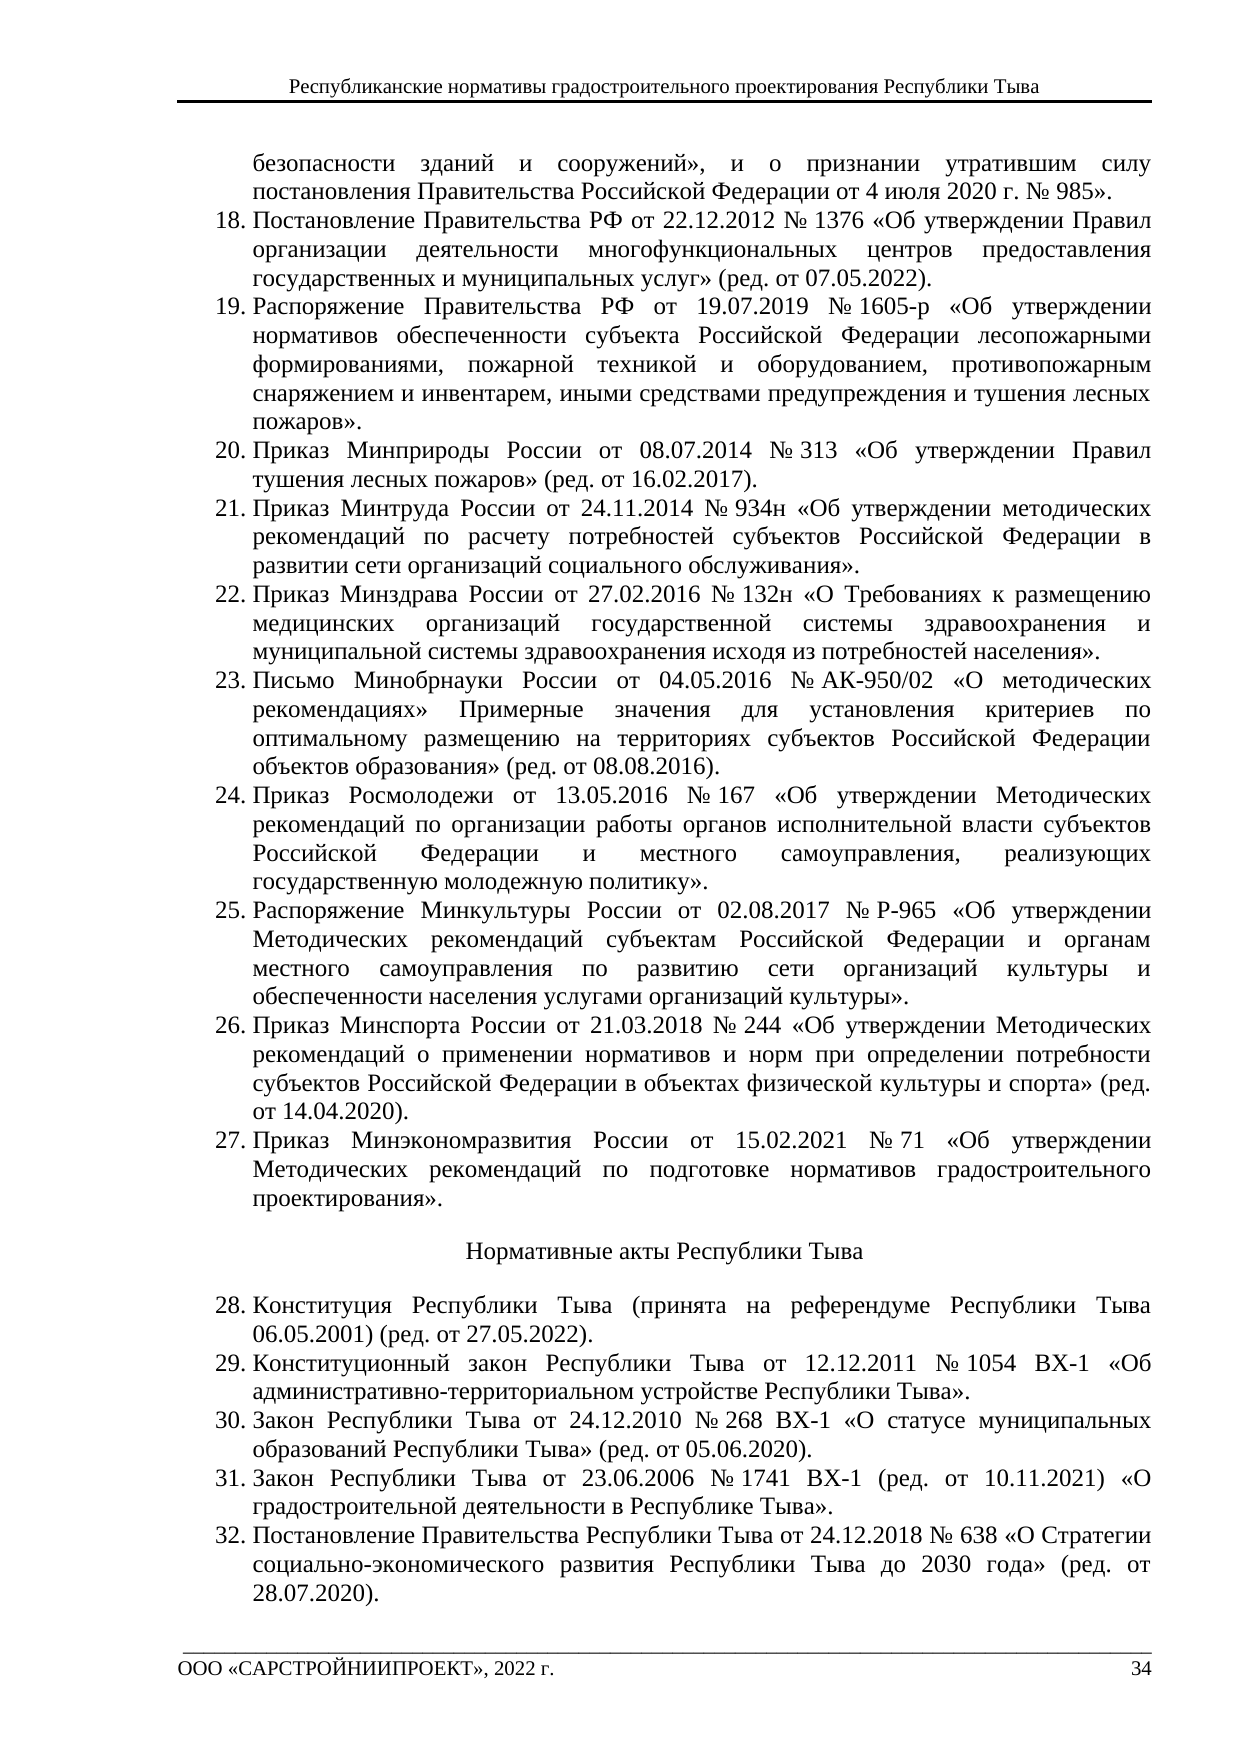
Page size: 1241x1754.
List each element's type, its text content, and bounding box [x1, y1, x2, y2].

list Приказ Минтруда России от 24.11.2014 № 934н «Об утверждении методических рекомендаций по расчету потребностей субъектов Российской Федерации в развитии сети организаций социального обслуживания». [215, 493, 1152, 579]
list Приказ Росмолодежи от 13.05.2016 № 167 «Об утверждении Методических рекомендаций по организации работы органов исполнительной власти субъектов Российской Федерации и местного самоуправления, реализующих государственную молодежную политику». [215, 780, 1152, 895]
list Конституция Республики Тыва (принята на референдуме Республики Тыва 06.05.2001) (ред. от 27.05.2022). [215, 1290, 1152, 1348]
list Закон Республики Тыва от 23.06.2006 № 1741 ВХ-1 (ред. от 10.11.2021) «О градостроительной деятельности в Республике Тыва». [215, 1463, 1152, 1520]
list Постановление Правительства РФ от 22.12.2012 № 1376 «Об утверждении Правил организации деятельности многофункциональных центров предоставления государственных и муниципальных услуг» (ред. от 07.05.2022). [215, 205, 1152, 291]
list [215, 148, 1152, 205]
list Закон Республики Тыва от 24.12.2010 № 268 ВХ-1 «О статусе муниципальных образований Республики Тыва» (ред. от 05.06.2020). [215, 1405, 1152, 1463]
list Распоряжение Правительства РФ от 19.07.2019 № 1605-р «Об утверждении нормативов обеспеченности субъекта Российской Федерации лесопожарными формированиями, пожарной техникой и оборудованием, противопожарным снаряжением и инвентарем, иными средствами предупреждения и тушения лесных пожаров». [215, 291, 1152, 435]
subtitle Нормативные акты Республики Тыва [177, 1236, 1152, 1265]
list Распоряжение Минкультуры России от 02.08.2017 № Р-965 «Об утверждении Методических рекомендаций субъектам Российской Федерации и органам местного самоуправления по развитию сети организаций культуры и обеспеченности населения услугами организаций культуры». [215, 895, 1152, 1010]
list Приказ Минприроды России от 08.07.2014 № 313 «Об утверждении Правил тушения лесных пожаров» (ред. от 16.02.2017). [215, 435, 1152, 493]
list Приказ Минэкономразвития России от 15.02.2021 № 71 «Об утверждении Методических рекомендаций по подготовке нормативов градостроительного проектирования». [215, 1125, 1152, 1211]
list Постановление Правительства Республики Тыва от 24.12.2018 № 638 «О Стратегии социально-экономического развития Республики Тыва до 2030 года» (ред. от 28.07.2020). [215, 1520, 1152, 1606]
list Конституционный закон Республики Тыва от 12.12.2011 № 1054 ВХ-1 «Об административно-территориальном устройстве Республики Тыва». [215, 1348, 1152, 1405]
list Приказ Минздрава России от 27.02.2016 № 132н «О Требованиях к размещению медицинских организаций государственной системы здравоохранения и муниципальной системы здравоохранения исходя из потребностей населения». [215, 579, 1152, 665]
list Письмо Минобрнауки России от 04.05.2016 № АК-950/02 «О методических рекомендациях» Примерные значения для установления критериев по оптимальному размещению на территориях субъектов Российской Федерации объектов образования» (ред. от 08.08.2016). [215, 665, 1152, 780]
list Приказ Минспорта России от 21.03.2018 № 244 «Об утверждении Методических рекомендаций о применении нормативов и норм при определении потребности субъектов Российской Федерации в объектах физической культуры и спорта» (ред. от 14.04.2020). [215, 1010, 1152, 1125]
